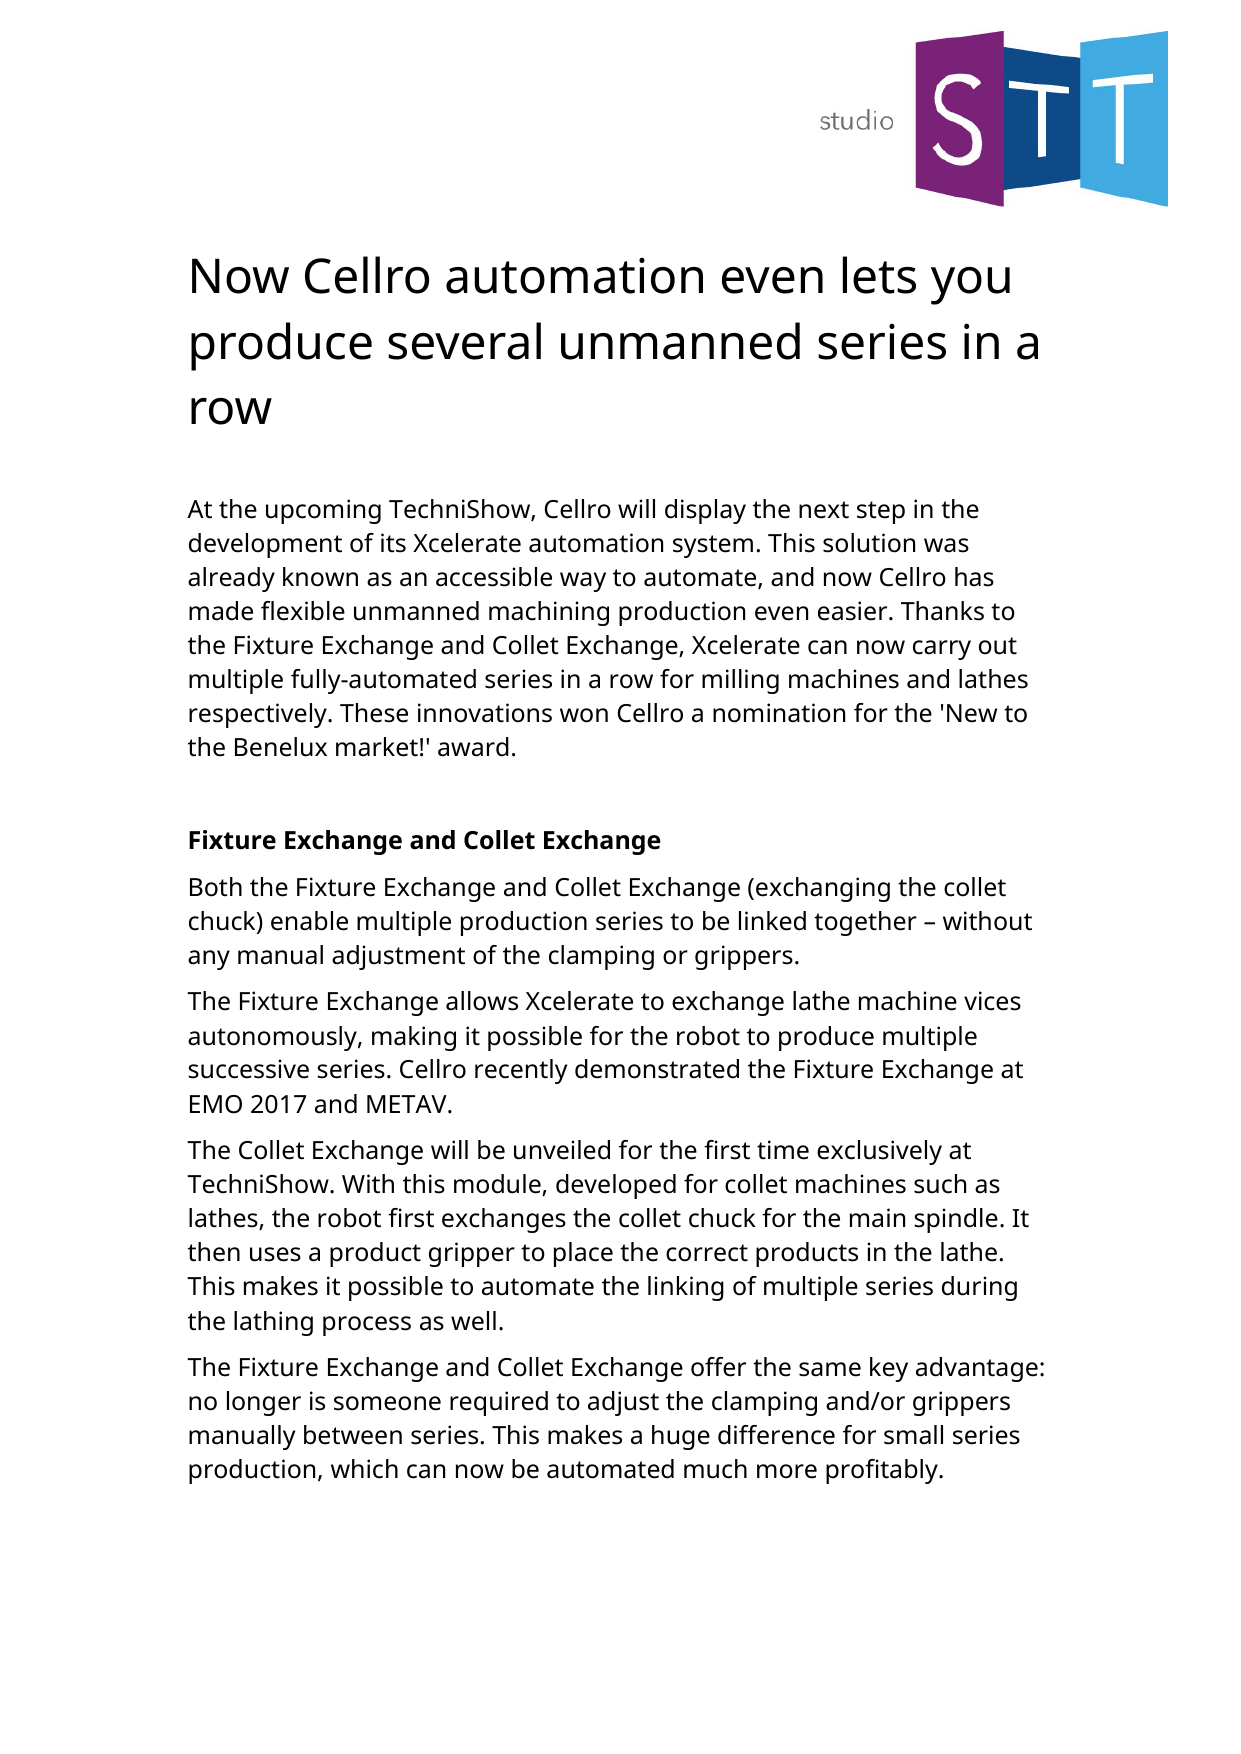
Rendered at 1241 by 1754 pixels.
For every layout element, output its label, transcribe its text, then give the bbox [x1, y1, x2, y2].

text At the upcoming TechniShow, Cellro will display the next step in the development of its Xcelerate automation system. This solution was already known as an accessible way to automate, and now Cellro has made flexible unmanned machining production even easier. Thanks to the Fixture Exchange and Collet Exchange, Xcelerate can now carry out multiple fully-automated series in a row for milling machines and lathes respectively. These innovations won Cellro a nomination for the 'New to the Benelux market!' award. [187, 491, 1053, 764]
text Now Cellro automation even lets you produce several unmanned series in a row [187, 242, 1053, 438]
picture [787, 28, 1191, 216]
text The Fixture Exchange and Collet Exchange offer the same key advantage: no longer is someone required to adjust the clamping and/or grippers manually between series. This makes a huge difference for small series production, which can now be automated much more profitably. [187, 1350, 1053, 1486]
text Fixture Exchange and Collet Exchange [187, 823, 1053, 857]
text The Collet Exchange will be unveiled for the first time exclusively at TechniShow. With this module, developed for collet machines such as lathes, the robot first exchanges the collet chuck for the main spindle. It then uses a product gripper to place the correct products in the lathe. This makes it possible to automate the linking of multiple series during the lathing process as well. [187, 1133, 1053, 1337]
text Both the Fixture Exchange and Collet Exchange (exchanging the collet chuck) enable multiple production series to be linked together – without any manual adjustment of the clamping or grippers. [187, 869, 1053, 972]
text The Fixture Exchange allows Xcelerate to exchange lathe machine vices autonomously, making it possible for the robot to produce multiple successive series. Cellro recently demonstrated the Fixture Exchange at EMO 2017 and METAV. [187, 984, 1053, 1120]
